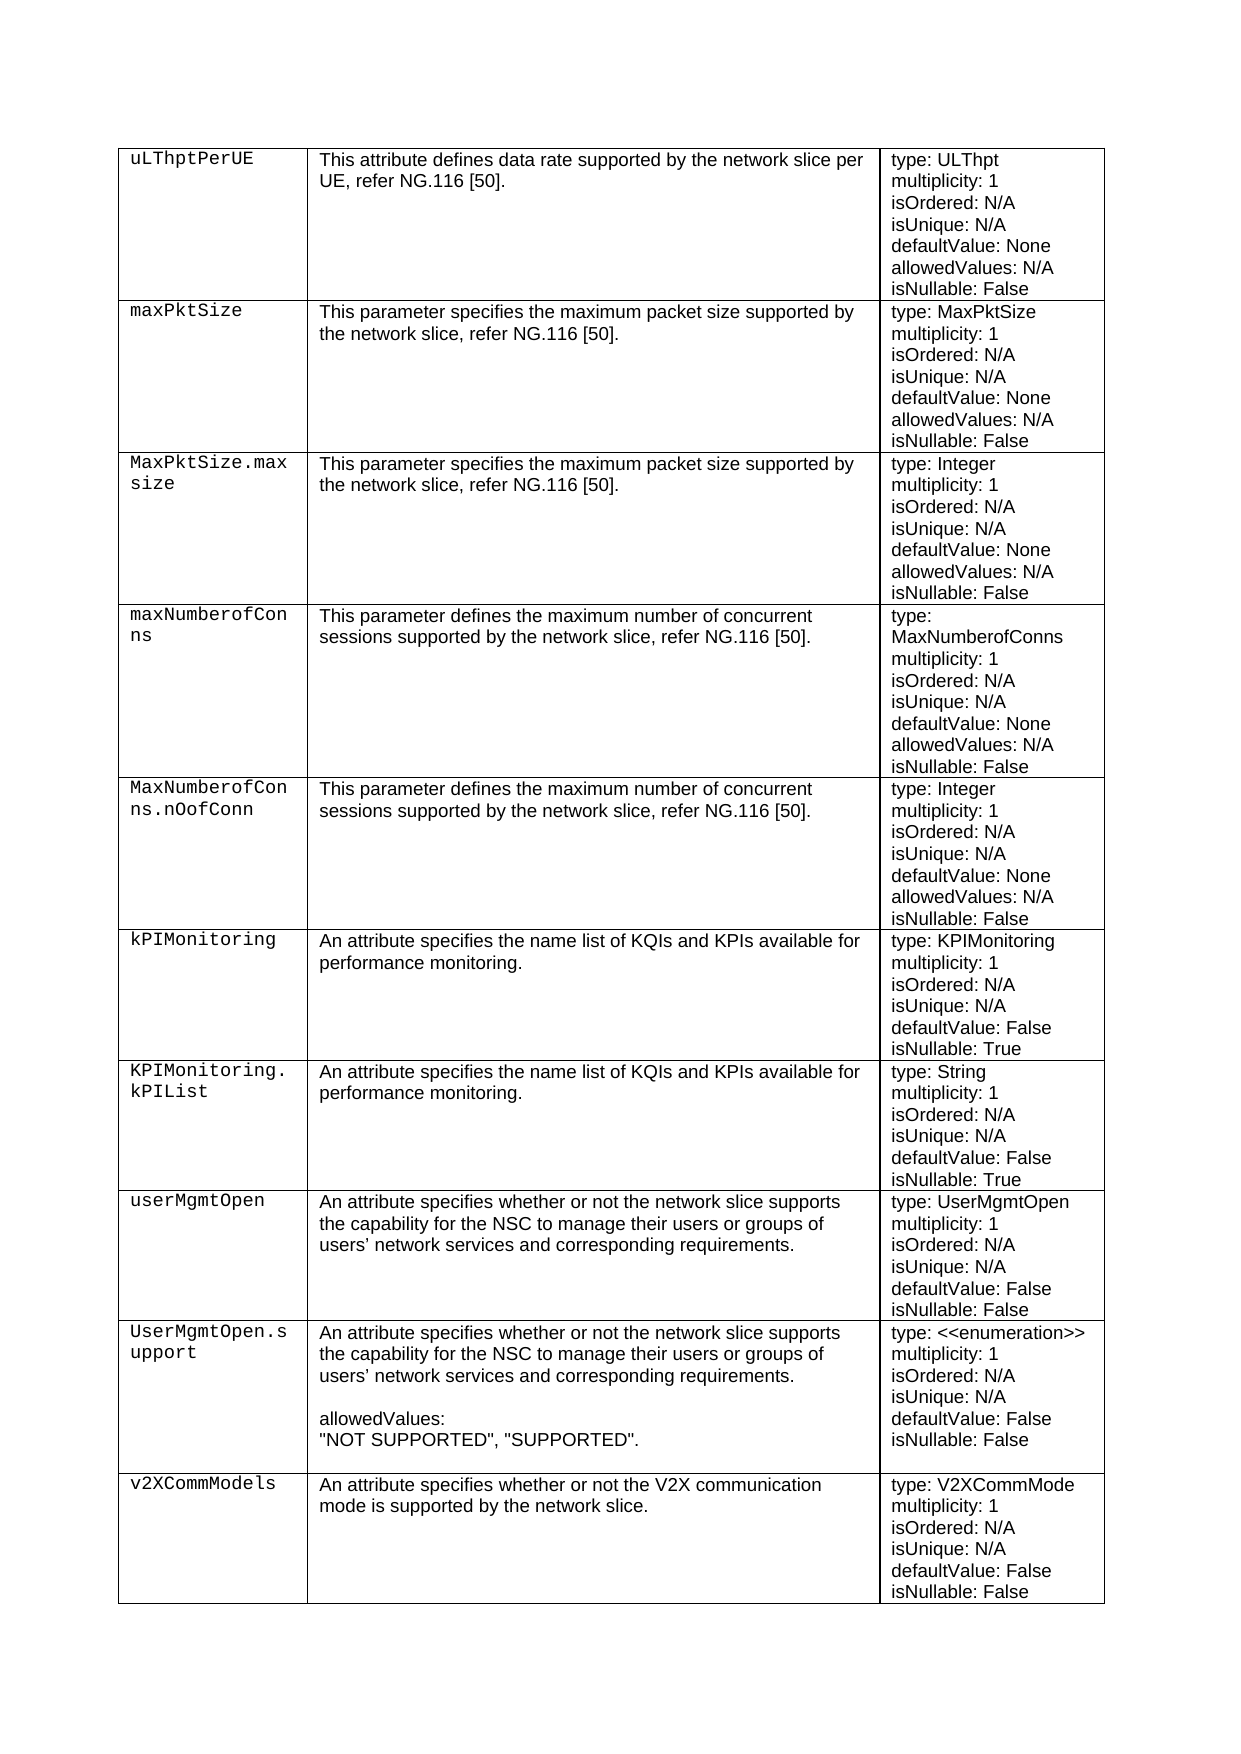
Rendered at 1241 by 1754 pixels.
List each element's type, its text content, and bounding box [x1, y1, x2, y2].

table_cell An attribute specifies the name list of KQIs and KPIs available for performance monitoring. [308, 1061, 879, 1190]
table_cell kPIMonitoring [119, 930, 307, 1059]
table_cell An attribute specifies whether or not the network slice supports the capability for the NSC to manage their users or groups of users’ network services and corresponding requirements. [308, 1191, 879, 1320]
table_cell userMgmtOpen [119, 1191, 307, 1320]
table_cell type: <<enumeration>> multiplicity: 1 isOrdered: N/A isUnique: N/A defaultValue: False isNullable: False [881, 1321, 1104, 1472]
table_cell KPIMonitoring. kPIList [119, 1061, 307, 1190]
table_cell This attribute defines data rate supported by the network slice per UE, refer NG.116 [50]. [308, 149, 879, 300]
table_cell type: KPIMonitoring multiplicity: 1 isOrdered: N/A isUnique: N/A defaultValue: False isNullable: True [881, 930, 1104, 1059]
table_cell type: MaxPktSize multiplicity: 1 isOrdered: N/A isUnique: N/A defaultValue: None allowedValues: N/A isNullable: False [881, 301, 1104, 452]
table_cell type: V2XCommMode multiplicity: 1 isOrdered: N/A isUnique: N/A defaultValue: False isNullable: False [881, 1474, 1104, 1603]
table_cell This parameter defines the maximum number of concurrent sessions supported by the network slice, refer NG.116 [50]. [308, 778, 879, 929]
table_cell An attribute specifies whether or not the V2X communication mode is supported by the network slice. [308, 1474, 879, 1603]
table_cell type: Integer multiplicity: 1 isOrdered: N/A isUnique: N/A defaultValue: None allowedValues: N/A isNullable: False [881, 453, 1104, 604]
table_cell This parameter defines the maximum number of concurrent sessions supported by the network slice, refer NG.116 [50]. [308, 605, 879, 777]
table_cell type: UserMgmtOpen multiplicity: 1 isOrdered: N/A isUnique: N/A defaultValue: False isNullable: False [881, 1191, 1104, 1320]
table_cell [881, 149, 1104, 300]
table_cell type: MaxNumberofConns multiplicity: 1 isOrdered: N/A isUnique: N/A defaultValue: None allowedValues: N/A isNullable: False [881, 605, 1104, 777]
table_cell v2XCommModels [119, 1474, 307, 1603]
table_cell type: Integer multiplicity: 1 isOrdered: N/A isUnique: N/A defaultValue: None allowedValues: N/A isNullable: False [881, 778, 1104, 929]
table_cell maxPktSize [119, 301, 307, 452]
table_cell UserMgmtOpen.support [119, 1321, 307, 1472]
table_cell MaxPktSize.maxsize [119, 453, 307, 604]
table_cell uLThptPerUE [119, 149, 307, 300]
table_cell This parameter specifies the maximum packet size supported by the network slice, refer NG.116 [50]. [308, 301, 879, 452]
table_cell An attribute specifies whether or not the network slice supports the capability for the NSC to manage their users or groups of users’ network services and corresponding requirements. allowedValues: "NOT SUPPORTED", "SUPPORTED". [308, 1321, 879, 1472]
table_cell type: String multiplicity: 1 isOrdered: N/A isUnique: N/A defaultValue: False isNullable: True [881, 1061, 1104, 1190]
table_cell This parameter specifies the maximum packet size supported by the network slice, refer NG.116 [50]. [308, 453, 879, 604]
table_cell An attribute specifies the name list of KQIs and KPIs available for performance monitoring. [308, 930, 879, 1059]
table_cell MaxNumberofConns.nOofConn [119, 778, 307, 929]
table_cell maxNumberofConns [119, 605, 307, 777]
